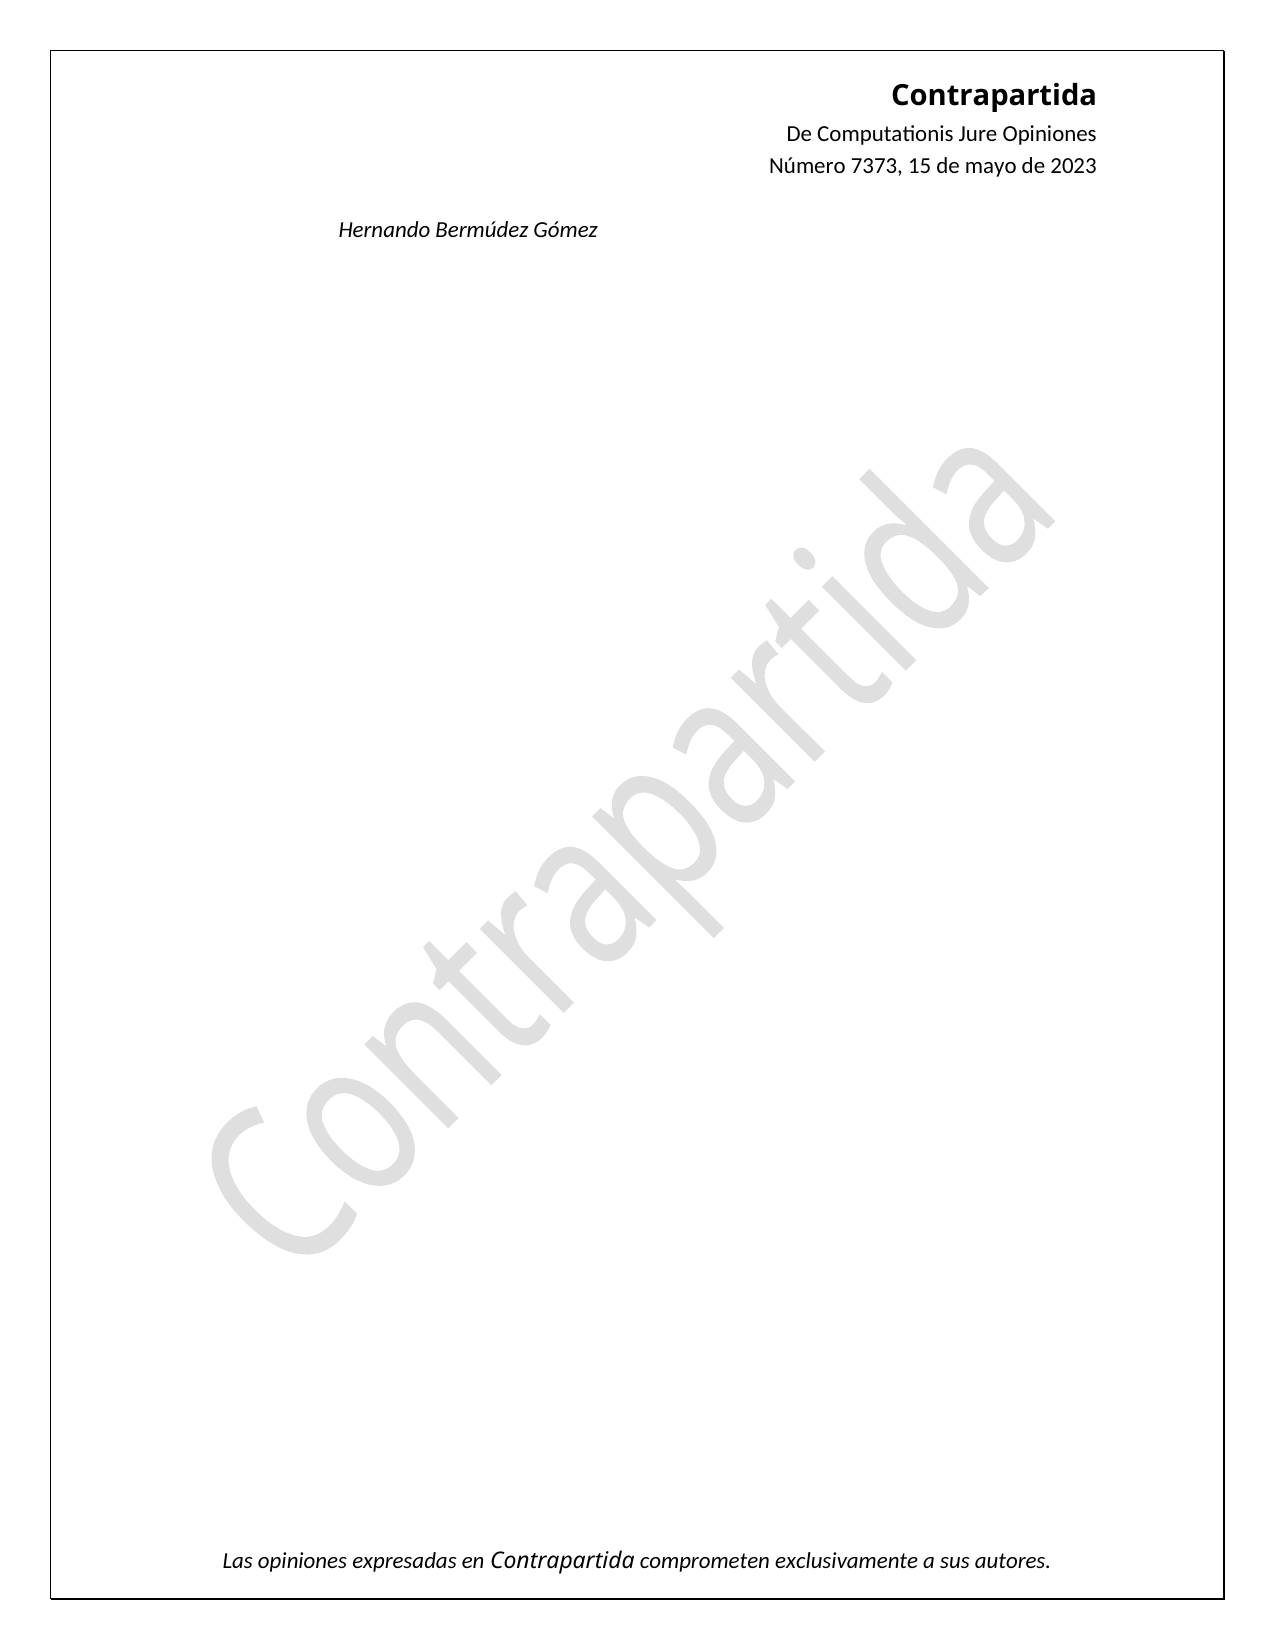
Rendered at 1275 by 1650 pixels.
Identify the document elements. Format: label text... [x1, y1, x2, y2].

text Hernando Bermúdez Gómez [177, 216, 600, 244]
